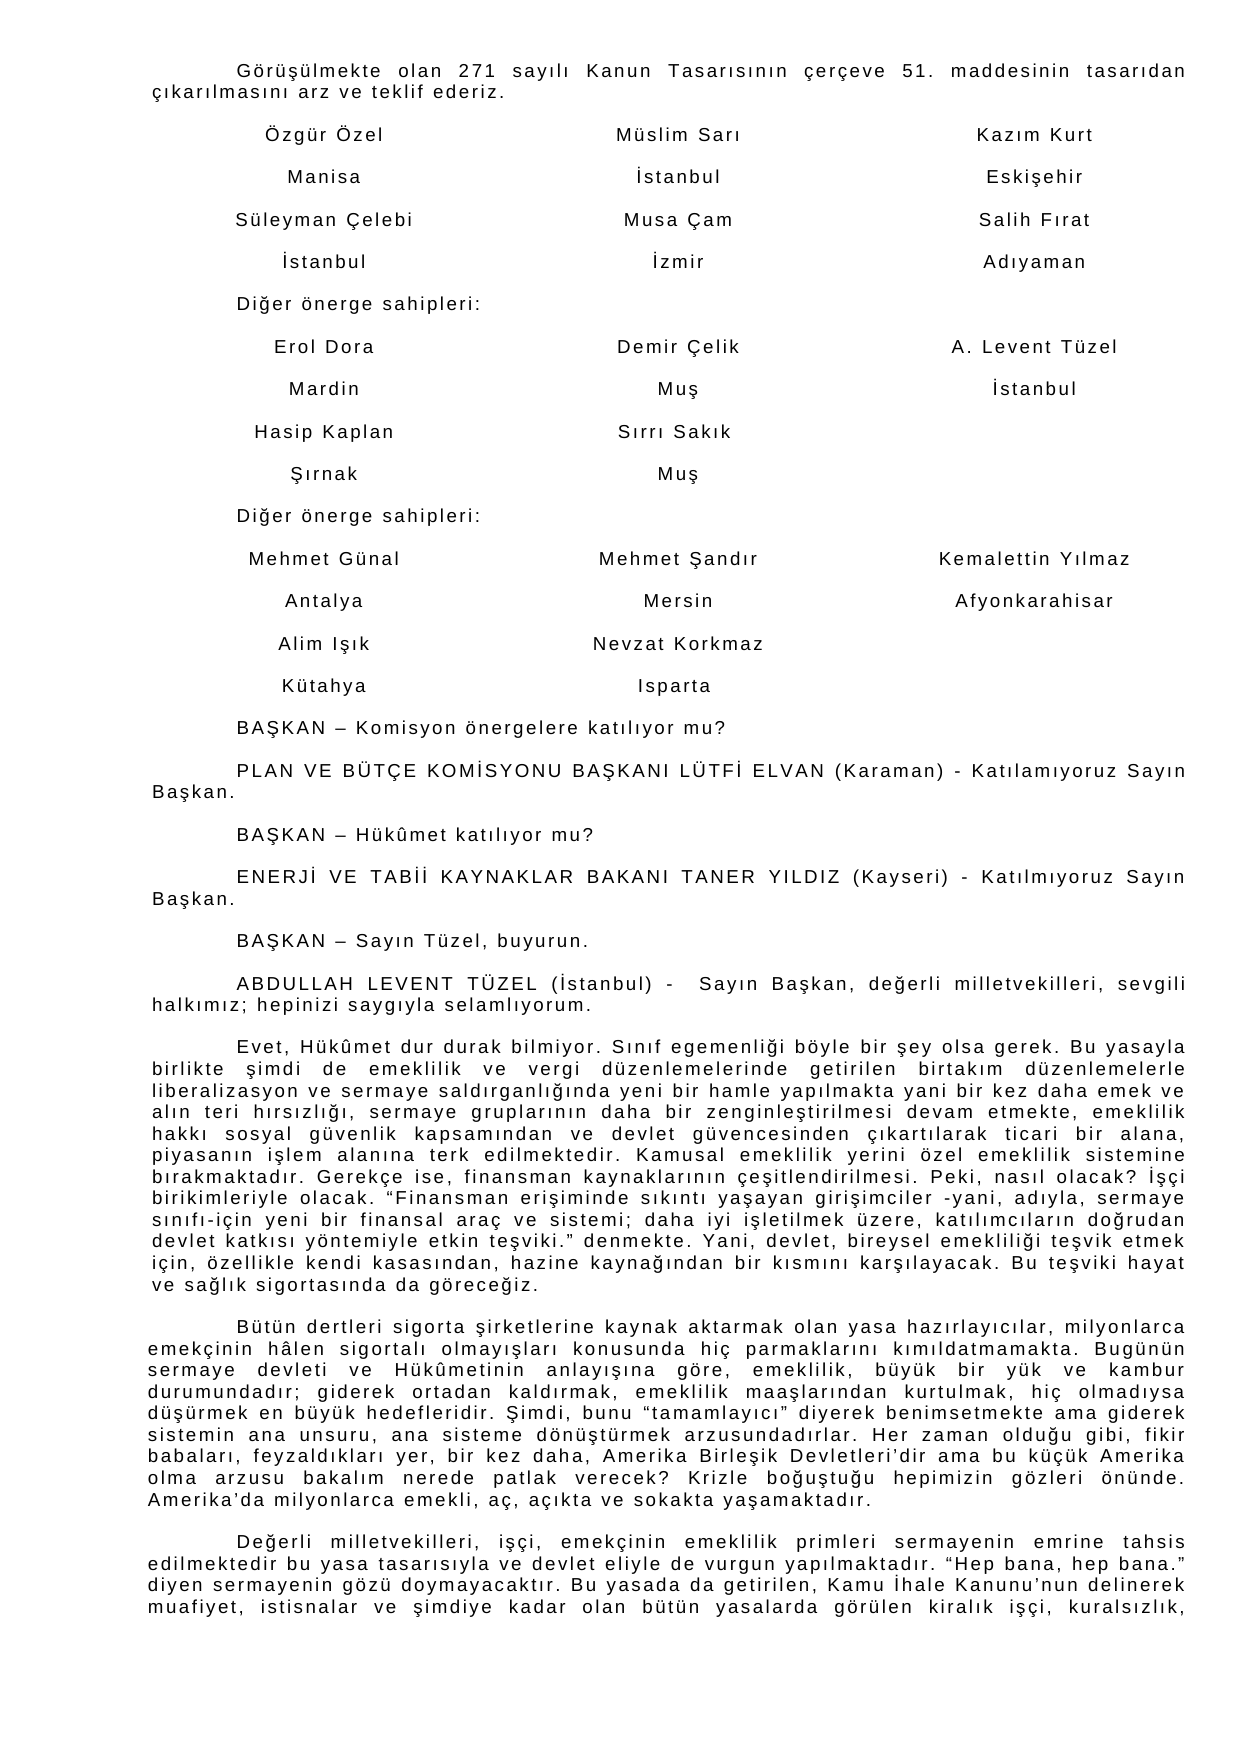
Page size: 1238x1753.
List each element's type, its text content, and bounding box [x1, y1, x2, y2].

text Şırnak Muş [152, 463, 1186, 484]
text ENERJİ VE TABİİ KAYNAKLAR BAKANI TANER YILDIZ (Kayseri) - Katılmıyoruz Sayın Başkan. [152, 866, 1186, 909]
text Mehmet Günal Mehmet Şandır Kemalettin Yılmaz [152, 548, 1186, 569]
text Bütün dertleri sigorta şirketlerine kaynak aktarmak olan yasa hazırlayıcılar, milyonlarca emekçinin hâlen sigortalı olmayışları konusunda hiç parmaklarını kımıldatmamakta. Bugünün sermaye devleti ve Hükûmetinin anlayışına göre, emeklilik, büyük bir yük ve kambur durumundadır; giderek ortadan kaldırmak, emeklilik maaşlarından kurtulmak, hiç olmadıysa düşürmek en büyük hedefleridir. Şimdi, bunu “tamamlayıcı” diyerek benimsetmekte ama giderek sistemin ana unsuru, ana sisteme dönüştürmek arzusundadırlar. Her zaman olduğu gibi, fikir babaları, feyzaldıkları yer, bir kez daha, Amerika Birleşik Devletleri’dir ama bu küçük Amerika olma arzusu bakalım nerede patlak verecek? Krizle boğuştuğu hepimizin gözleri önünde. Amerika’da milyonlarca emekli, aç, açıkta ve sokakta yaşamaktadır. [148, 1316, 1186, 1510]
text Özgür Özel Müslim Sarı Kazım Kurt [152, 124, 1186, 145]
text PLAN VE BÜTÇE KOMİSYONU BAŞKANI LÜTFİ ELVAN (Karaman) - Katılamıyoruz Sayın Başkan. [152, 759, 1186, 803]
text Erol Dora Demir Çelik A. Levent Tüzel [152, 336, 1186, 357]
text Kütahya Isparta [152, 675, 1186, 696]
text Manisa İstanbul Eskişehir [152, 166, 1186, 188]
text Antalya Mersin Afyonkarahisar [152, 590, 1186, 612]
text BAŞKAN – Hükûmet katılıyor mu? [152, 823, 1186, 845]
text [148, 1531, 1186, 1617]
text İstanbul İzmir Adıyaman [152, 251, 1186, 272]
text Diğer önerge sahipleri: [152, 505, 1186, 527]
text Evet, Hükûmet dur durak bilmiyor. Sınıf egemenliği böyle bir şey olsa gerek. Bu yasayla birlikte şimdi de emeklilik ve vergi düzenlemelerinde getirilen birtakım düzenlemelerle liberalizasyon ve sermaye saldırganlığında yeni bir hamle yapılmakta yani bir kez daha emek ve alın teri hırsızlığı, sermaye gruplarının daha bir zenginleştirilmesi devam etmekte, emeklilik hakkı sosyal güvenlik kapsamından ve devlet güvencesinden çıkartılarak ticari bir alana, piyasanın işlem alanına terk edilmektedir. Kamusal emeklilik yerini özel emeklilik sistemine bırakmaktadır. Gerekçe ise, finansman kaynaklarının çeşitlendirilmesi. Peki, nasıl olacak? İşçi birikimleriyle olacak. “Finansman erişiminde sıkıntı yaşayan girişimciler -yani, adıyla, sermaye sınıfı-için yeni bir finansal araç ve sistemi; daha iyi işletilmek üzere, katılımcıların doğrudan devlet katkısı yöntemiyle etkin teşviki.” denmekte. Yani, devlet, bireysel emekliliği teşvik etmek için, özellikle kendi kasasından, hazine kaynağından bir kısmını karşılayacak. Bu teşviki hayat ve sağlık sigortasında da göreceğiz. [152, 1036, 1186, 1295]
text Mardin Muş İstanbul [152, 378, 1186, 399]
text Görüşülmekte olan 271 sayılı Kanun Tasarısının çerçeve 51. maddesinin tasarıdan çıkarılmasını arz ve teklif ederiz. [152, 60, 1186, 103]
text BAŞKAN – Komisyon önergelere katılıyor mu? [152, 717, 1186, 739]
text Diğer önerge sahipleri: [152, 293, 1186, 315]
text Hasip Kaplan Sırrı Sakık [152, 420, 1186, 442]
text Alim Işık Nevzat Korkmaz [152, 632, 1186, 654]
text BAŞKAN – Sayın Tüzel, buyurun. [152, 930, 1186, 951]
text Süleyman Çelebi Musa Çam Salih Fırat [152, 208, 1186, 230]
text ABDULLAH LEVENT TÜZEL (İstanbul) - Sayın Başkan, değerli milletvekilleri, sevgili halkımız; hepinizi saygıyla selamlıyorum. [152, 972, 1186, 1015]
